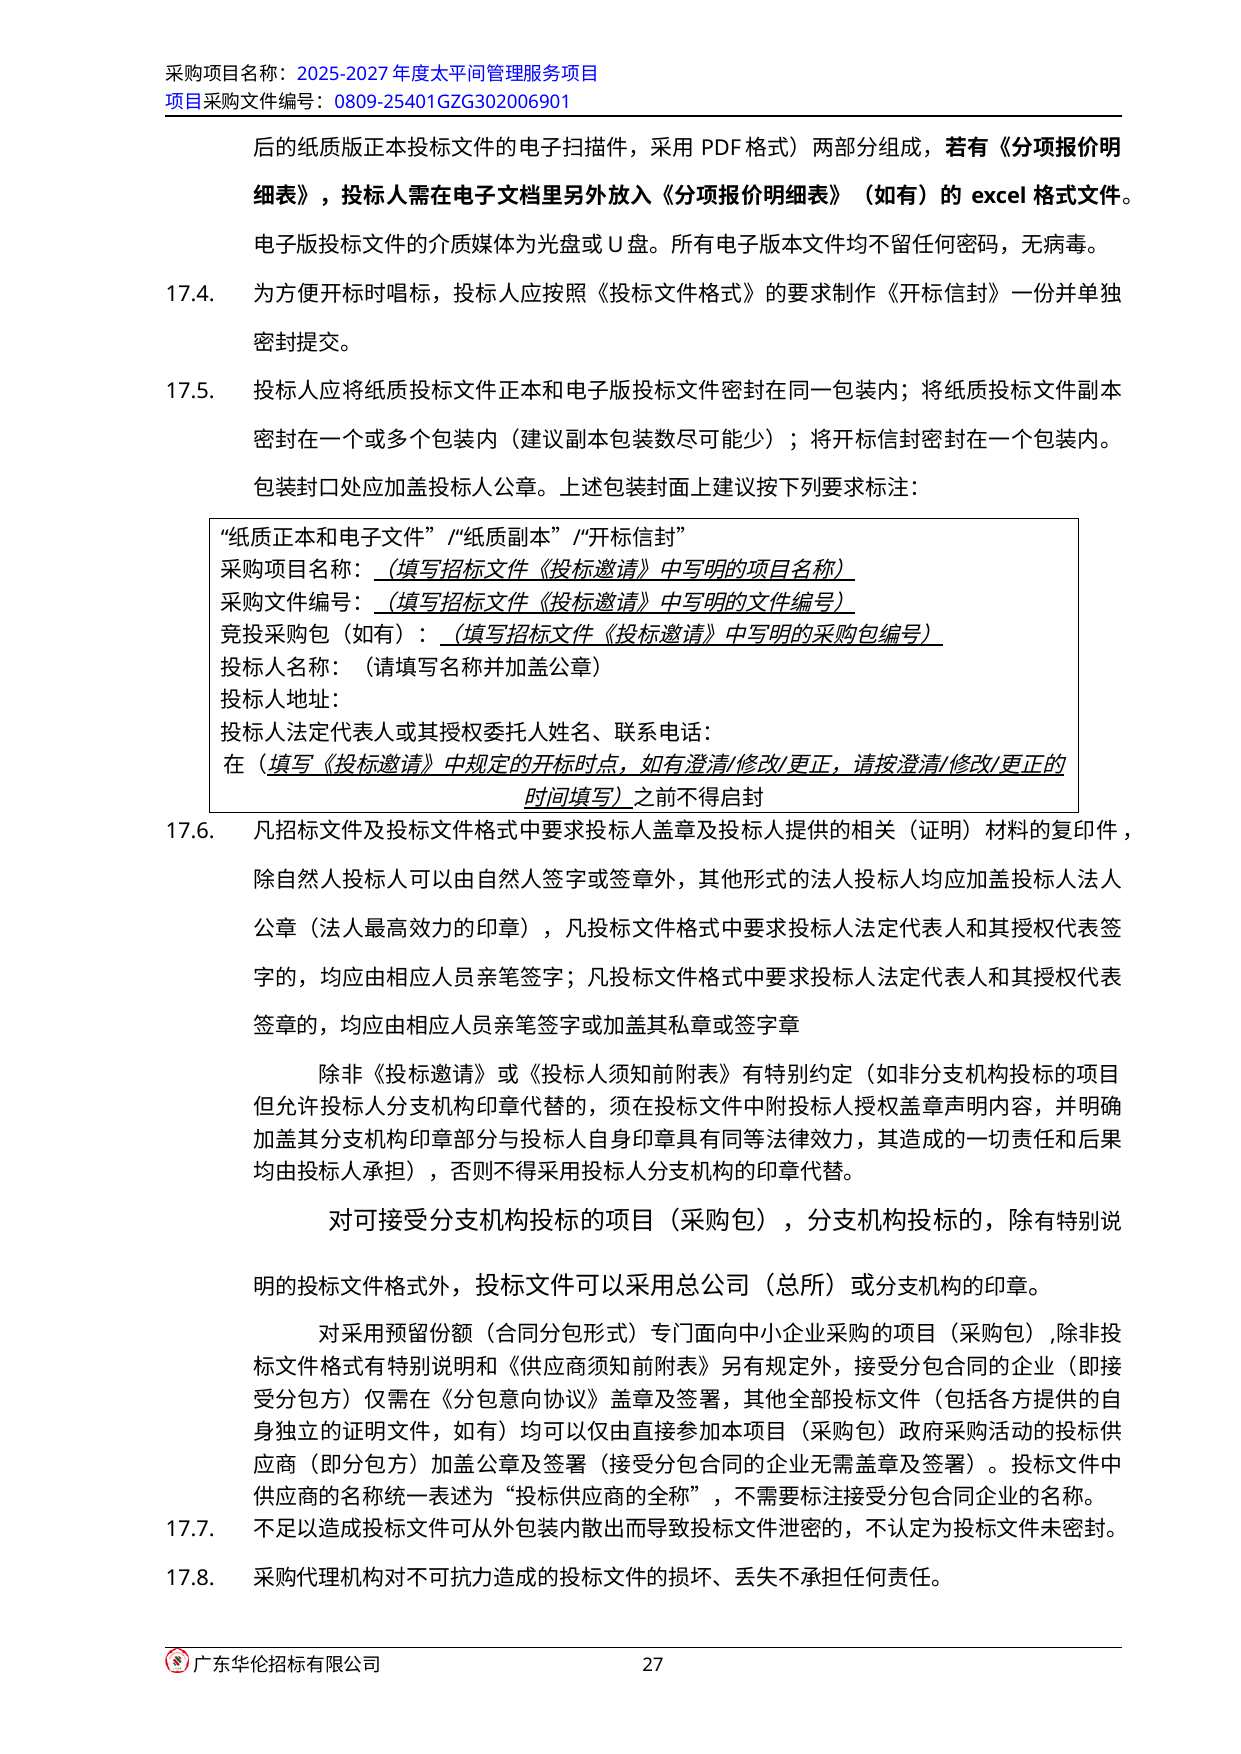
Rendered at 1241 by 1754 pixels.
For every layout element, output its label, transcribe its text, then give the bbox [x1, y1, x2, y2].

list 凡招标文件及投标文件格式中要求投标人盖章及投标人提供的相关（证明）材料的复印件，除自然人投标人可以由自然人签字或签章外，其他形式的法人投标人均应加盖投标人法人公章（法人最高效力的印章），凡投标文件格式中要求投标人法定代表人和其授权代表签字的，均应由相应人员亲笔签字；凡投标文件格式中要求投标人法定代表人和其授权代表签章的，均应由相应人员亲笔签字或加盖其私章或签字章 [165, 813, 1122, 1040]
text 对可接受分支机构投标的项目（采购包），分支机构投标的，除有特别说明的投标文件格式外，投标文件可以采用总公司（总所）或分支机构的印章。 [253, 1186, 1122, 1316]
picture [165, 1648, 189, 1673]
text 除非《投标邀请》或《投标人须知前附表》有特别约定（如非分支机构投标的项目但允许投标人分支机构印章代替的，须在投标文件中附投标人授权盖章声明内容，并明确加盖其分支机构印章部分与投标人自身印章具有同等法律效力，其造成的一切责任和后果均由投标人承担），否则不得采用投标人分支机构的印章代替。 [253, 1056, 1122, 1186]
list 采购代理机构对不可抗力造成的投标文件的损坏、丢失不承担任何责任。 [165, 1559, 1122, 1592]
text 对采用预留份额（合同分包形式）专门面向中小企业采购的项目（采购包）,除非投标文件格式有特别说明和《供应商须知前附表》另有规定外，接受分包合同的企业（即接受分包方）仅需在《分包意向协议》盖章及签署，其他全部投标文件（包括各方提供的自身独立的证明文件，如有）均可以仅由直接参加本项目（采购包）政府采购活动的投标供应商（即分包方）加盖公章及签署（接受分包合同的企业无需盖章及签署）。投标文件中供应商的名称统一表述为“投标供应商的全称”，不需要标注接受分包合同企业的名称。 [253, 1316, 1122, 1511]
table_header “纸质正本和电子文件”/“纸质副本”/“开标信封” 采购项目名称：（填写招标文件《投标邀请》中写明的项目名称） 采购文件编号：（填写招标文件《投标邀请》中写明的文件编号） 竞投采购包（如有）：（填写招标文件《投标邀请》中写明的采购包编号） 投标人名称：（请填写名称并加盖公章） 投标人地址： 投标人法定代表人或其授权委托人姓名、联系电话： 在（填写《投标邀请》中规定的开标时点，如有澄清/修改/更正，请按澄清/修改/更正的时间填写）之前不得启封 [210, 519, 1078, 812]
list 不足以造成投标文件可从外包装内散出而导致投标文件泄密的，不认定为投标文件未密封。 [165, 1511, 1122, 1544]
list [165, 129, 1122, 259]
list 投标人应将纸质投标文件正本和电子版投标文件密封在同一包装内；将纸质投标文件副本密封在一个或多个包装内（建议副本包装数尽可能少）；将开标信封密封在一个包装内。包装封口处应加盖投标人公章。上述包装封面上建议按下列要求标注： [165, 372, 1122, 502]
list 为方便开标时唱标，投标人应按照《投标文件格式》的要求制作《开标信封》一份并单独密封提交。 [165, 275, 1122, 357]
